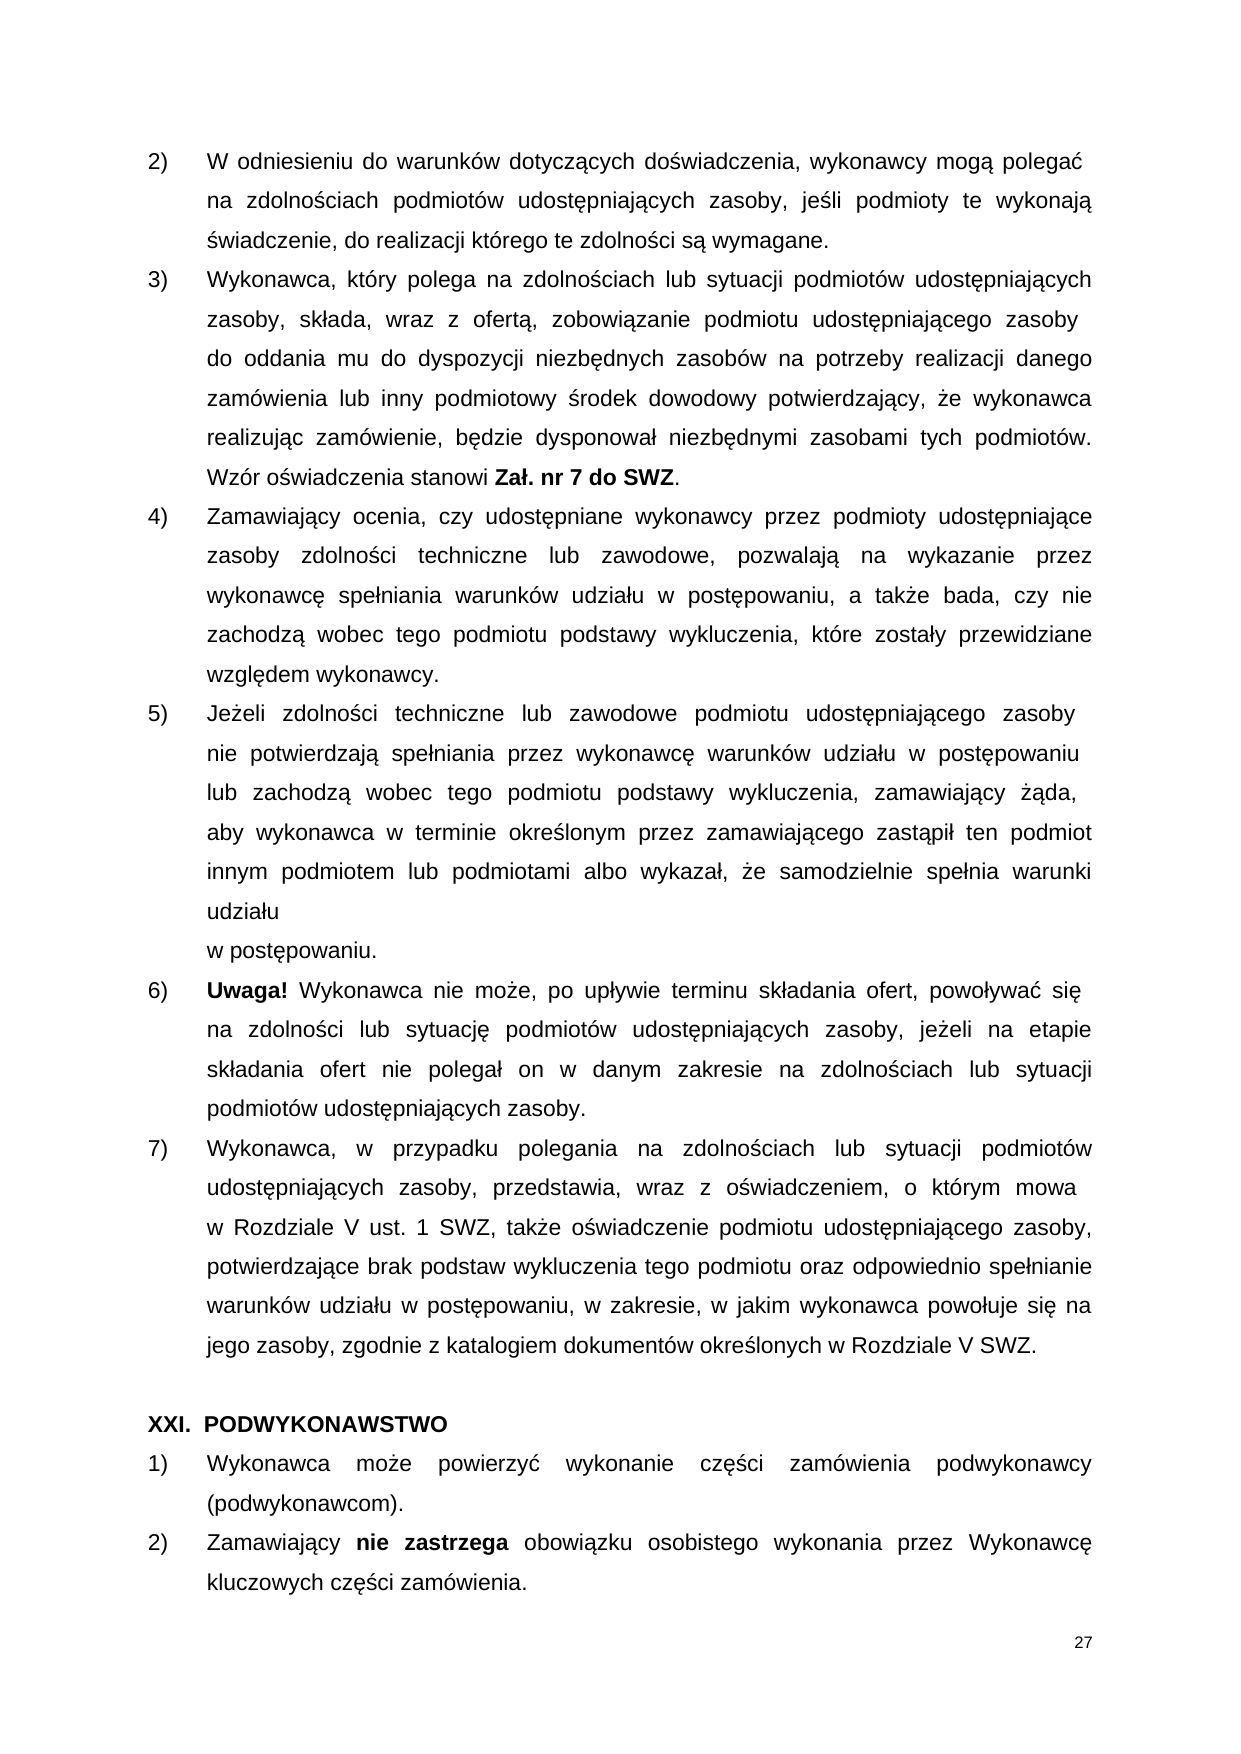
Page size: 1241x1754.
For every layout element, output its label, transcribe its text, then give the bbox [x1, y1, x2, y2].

list Wykonawca, w przypadku polegania na zdolnościach lub sytuacji podmiotów udostępniających zasoby, przedstawia, wraz z oświadczeniem, o którym mowa w Rozdziale V ust. 1 SWZ, także oświadczenie podmiotu udostępniającego zasoby, potwierdzające brak podstaw wykluczenia tego podmiotu oraz odpowiednio spełnianie warunków udziału w postępowaniu, w zakresie, w jakim wykonawca powołuje się na jego zasoby, zgodnie z katalogiem dokumentów określonych w Rozdziale V SWZ. [148, 1134, 1093, 1358]
list Zamawiający ocenia, czy udostępniane wykonawcy przez podmioty udostępniające zasoby zdolności techniczne lub zawodowe, pozwalają na wykazanie przez wykonawcę spełniania warunków udziału w postępowaniu, a także bada, czy nie zachodzą wobec tego podmiotu podstawy wykluczenia, które zostały przewidziane względem wykonawcy. [148, 503, 1093, 687]
list Uwaga! Wykonawca nie może, po upływie terminu składania ofert, powoływać się na zdolności lub sytuację podmiotów udostępniających zasoby, jeżeli na etapie składania ofert nie polegał on w danym zakresie na zdolnościach lub sytuacji podmiotów udostępniających zasoby. [148, 977, 1093, 1121]
list W odniesieniu do warunków dotyczących doświadczenia, wykonawcy mogą polegać na zdolnościach podmiotów udostępniających zasoby, jeśli podmioty te wykonają świadczenie, do realizacji którego te zdolności są wymagane. [148, 148, 1093, 253]
list Jeżeli zdolności techniczne lub zawodowe podmiotu udostępniającego zasoby nie potwierdzają spełniania przez wykonawcę warunków udziału w postępowaniu lub zachodzą wobec tego podmiotu podstawy wykluczenia, zamawiający żąda, aby wykonawca w terminie określonym przez zamawiającego zastąpił ten podmiot innym podmiotem lub podmiotami albo wykazał, że samodzielnie spełnia warunki udziału w postępowaniu. [148, 700, 1093, 963]
list Wykonawca może powierzyć wykonanie części zamówienia podwykonawcy (podwykonawcom). [148, 1450, 1093, 1516]
list Zamawiający nie zastrzega obowiązku osobistego wykonania przez Wykonawcę kluczowych części zamówienia. [148, 1529, 1093, 1595]
list Wykonawca, który polega na zdolnościach lub sytuacji podmiotów udostępniających zasoby, składa, wraz z ofertą, zobowiązanie podmiotu udostępniającego zasoby do oddania mu do dyspozycji niezbędnych zasobów na potrzeby realizacji danego zamówienia lub inny podmiotowy środek dowodowy potwierdzający, że wykonawca realizując zamówienie, będzie dysponował niezbędnymi zasobami tych podmiotów. Wzór oświadczenia stanowi Zał. nr 7 do SWZ. [148, 266, 1093, 490]
text XXI. PODWYKONAWSTWO [148, 1411, 1093, 1437]
